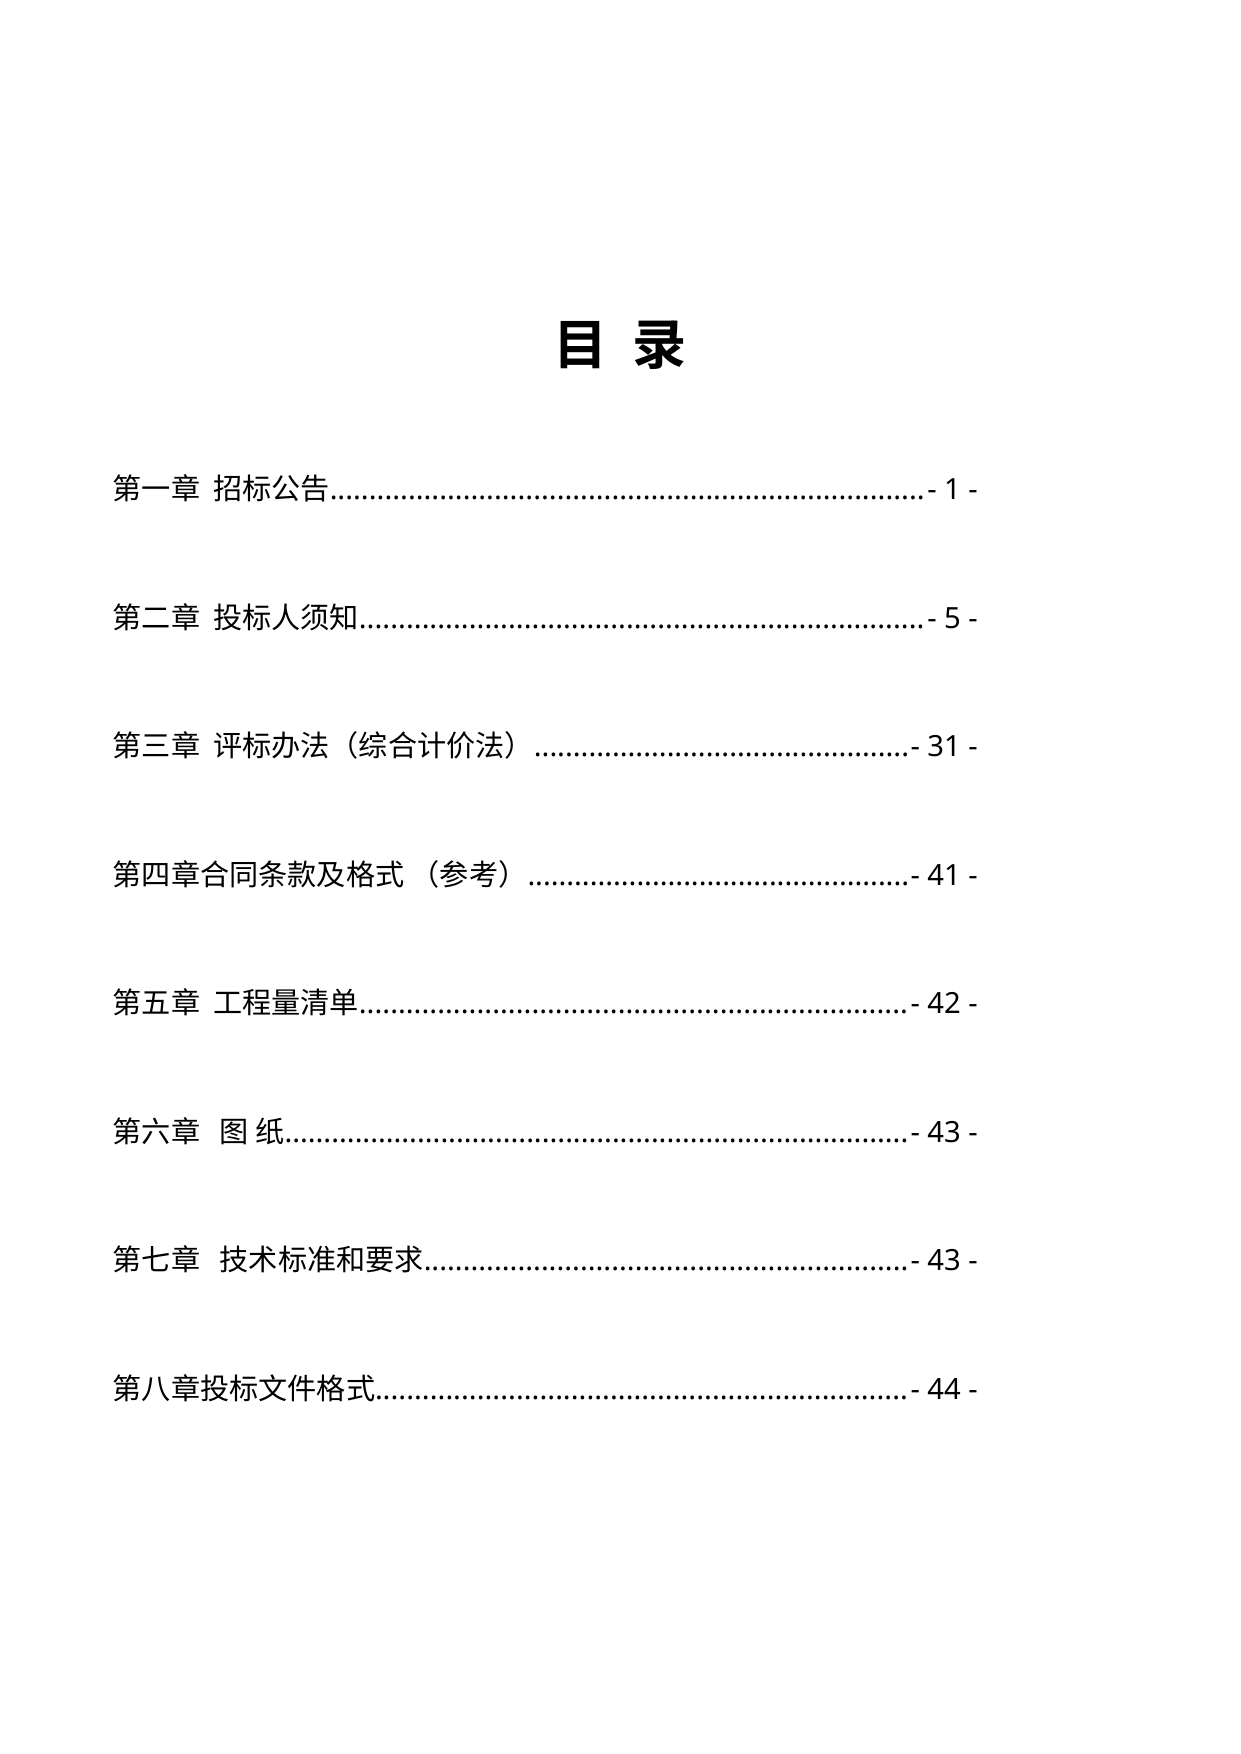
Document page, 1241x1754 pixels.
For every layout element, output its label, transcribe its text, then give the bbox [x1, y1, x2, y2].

text 第八章投标文件格式 - 44 - [112, 1354, 1128, 1419]
text 第二章 投标人须知 - 5 - [112, 583, 1128, 648]
text 目 录 [112, 292, 1128, 389]
text 第七章 技术标准和要求 - 43 - [112, 1226, 1128, 1291]
text 第六章 图 纸 - 43 - [112, 1097, 1128, 1162]
text 第三章 评标办法（综合计价法） - 31 - [112, 712, 1128, 777]
text 第一章 招标公告 - 1 - [112, 454, 1128, 519]
text 第四章合同条款及格式 （参考） - 41 - [112, 840, 1128, 905]
text 第五章 工程量清单 - 42 - [112, 969, 1128, 1034]
